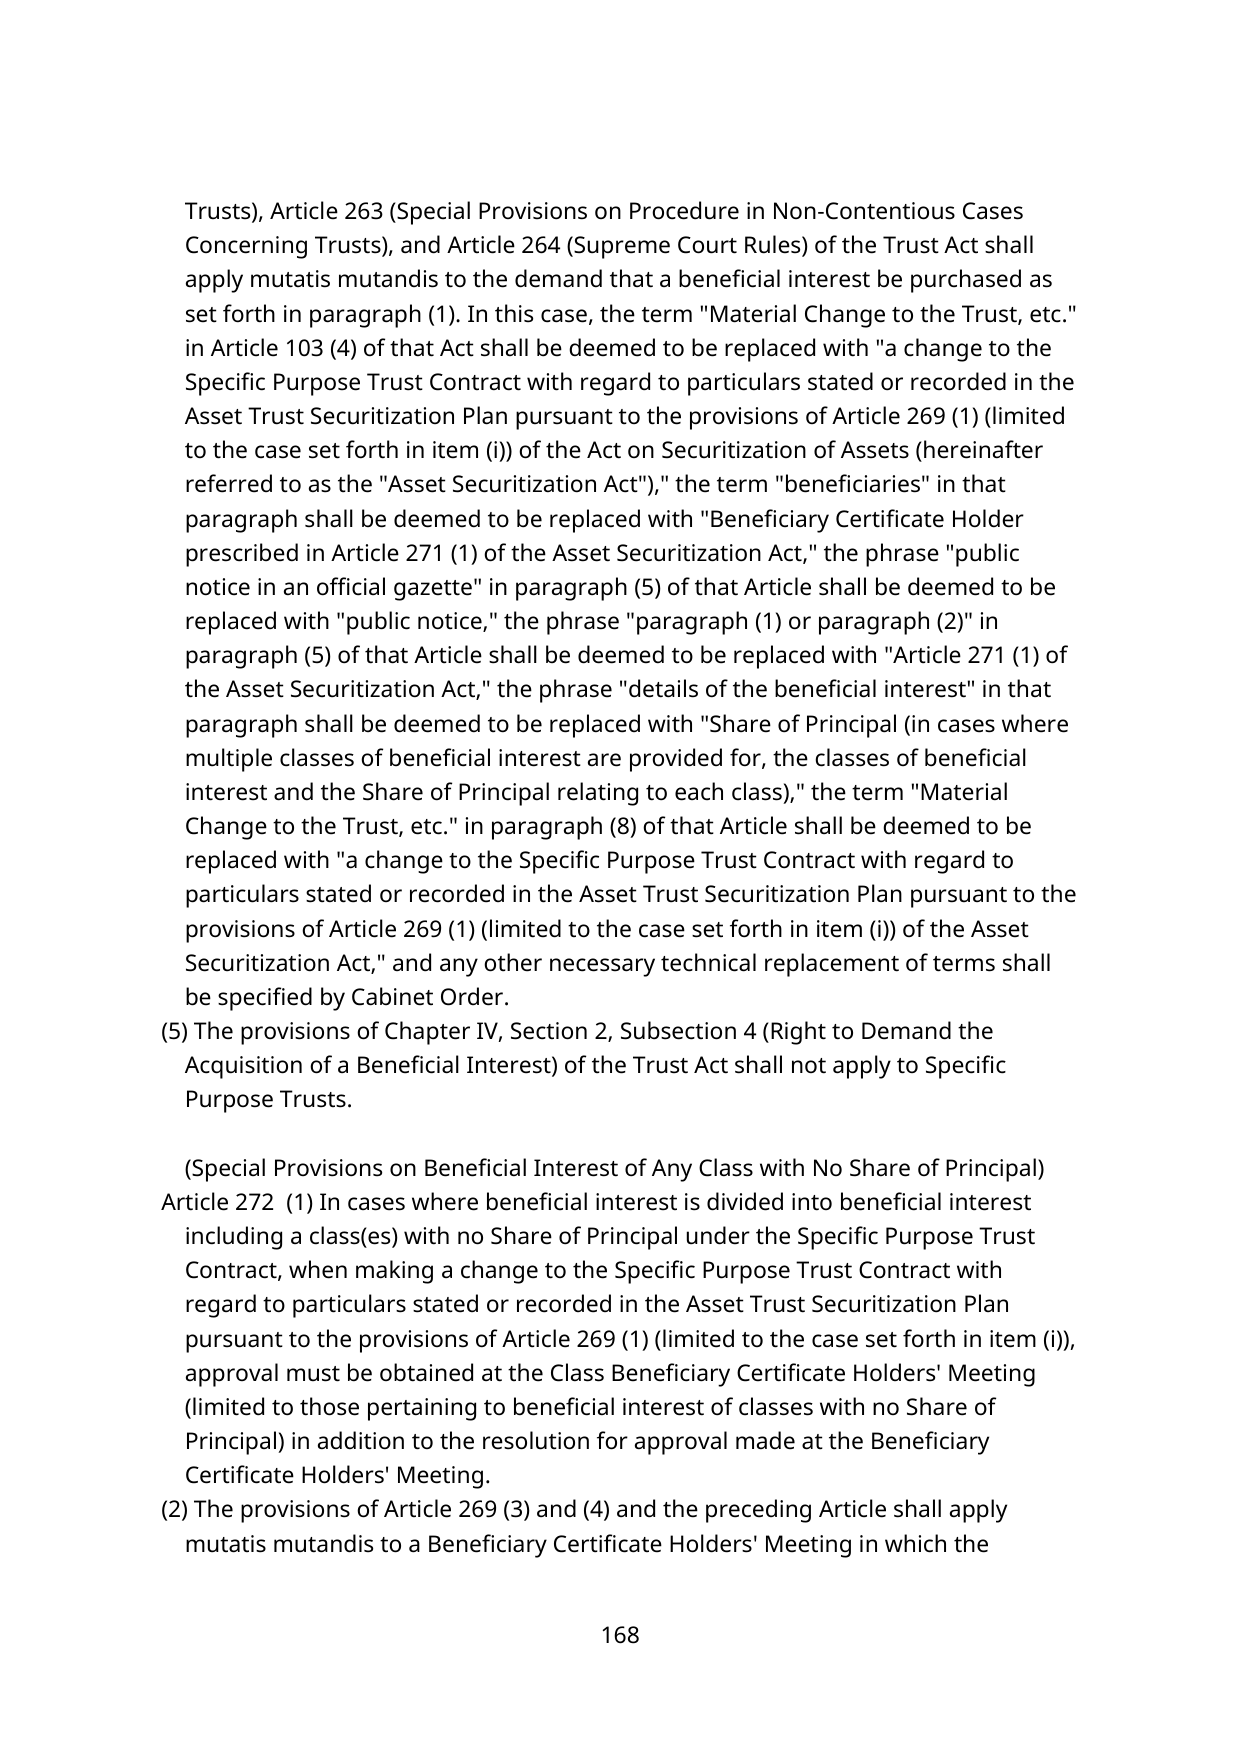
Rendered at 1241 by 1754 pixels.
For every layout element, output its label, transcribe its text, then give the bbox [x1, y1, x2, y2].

text (Special Provisions on Beneficial Interest of Any Class with No Share of Principal) [184, 1150, 1079, 1184]
text (5) The provisions of Chapter IV, Section 2, Subsection 4 (Right to Demand the Acquisition of a Beneficial Interest) of the Trust Act shall not apply to Specific Purpose Trusts. [161, 1014, 1079, 1116]
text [161, 1492, 1079, 1560]
text Article 272 (1) In cases where beneficial interest is divided into beneficial interest including a class(es) with no Share of Principal under the Specific Purpose Trust Contract, when making a change to the Specific Purpose Trust Contract with regard to particulars stated or recorded in the Asset Trust Securitization Plan pursuant to the provisions of Article 269 (1) (limited to the case set forth in item (i)), approval must be obtained at the Class Beneficiary Certificate Holders' Meeting (limited to those pertaining to beneficial interest of classes with no Share of Principal) in addition to the resolution for approval made at the Beneficiary Certificate Holders' Meeting. [161, 1184, 1079, 1492]
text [161, 194, 1079, 1014]
